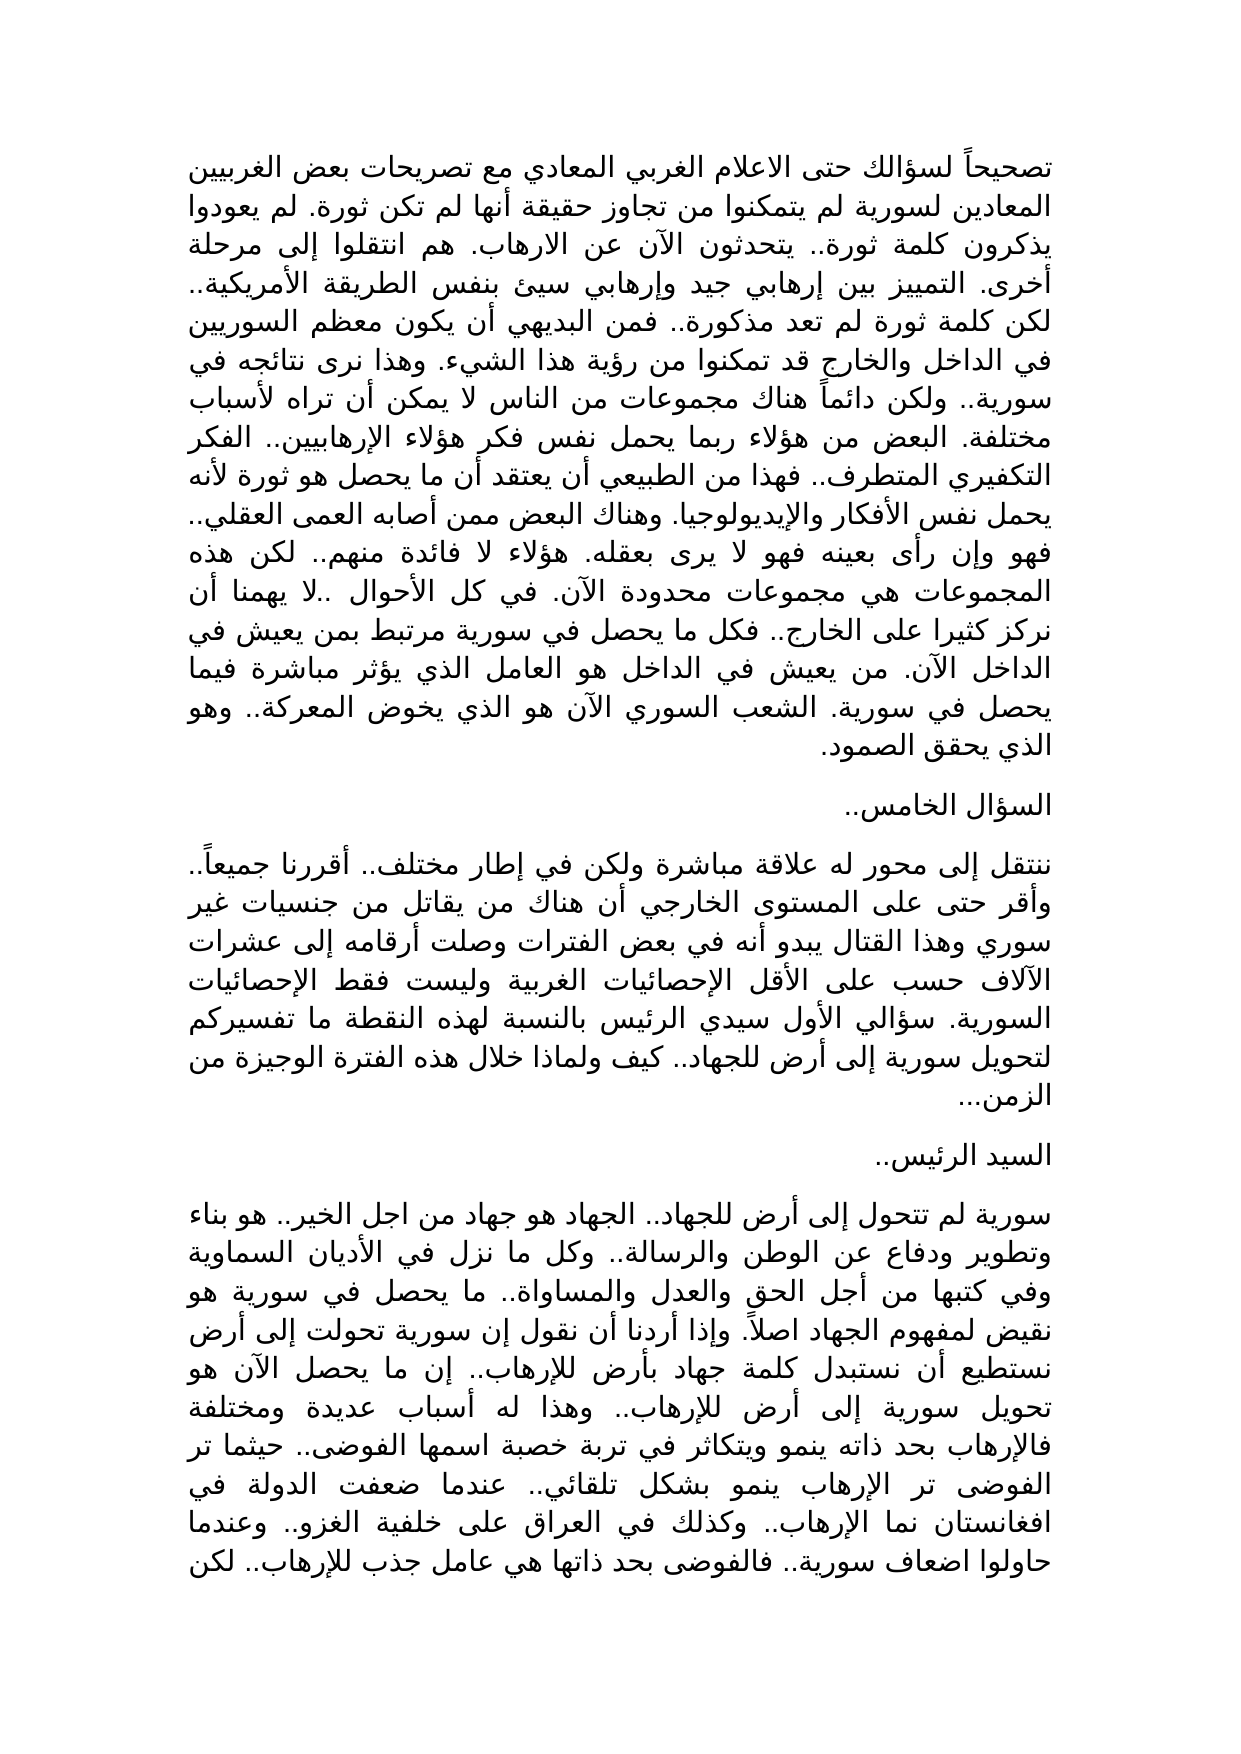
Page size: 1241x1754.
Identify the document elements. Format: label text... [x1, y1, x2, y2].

text السؤال الخامس.. [187, 787, 1053, 821]
text السيد الرئيس.. [187, 1137, 1053, 1171]
text تصحيحاً لسؤالك حتى الاعلام الغربي المعادي مع تصريحات بعض الغربيين المعادين لسورية لم يتمكنوا من تجاوز حقيقة أنها لم تكن ثورة. لم يعودوا يذكرون كلمة ثورة.. يتحدثون الآن عن الارهاب. هم انتقلوا إلى مرحلة أخرى. التمييز بين إرهابي جيد وإرهابي سيئ بنفس الطريقة الأمريكية.. لكن كلمة ثورة لم تعد مذكورة.. فمن البديهي أن يكون معظم السوريين في الداخل والخارج قد تمكنوا من رؤية هذا الشيء. وهذا نرى نتائجه في سورية.. ولكن دائماً هناك مجموعات من الناس لا يمكن أن تراه لأسباب مختلفة. البعض من هؤلاء ربما يحمل نفس فكر هؤلاء الإرهابيين.. الفكر التكفيري المتطرف.. فهذا من الطبيعي أن يعتقد أن ما يحصل هو ثورة لأنه يحمل نفس الأفكار والإيديولوجيا. وهناك البعض ممن أصابه العمى العقلي.. فهو وإن رأى بعينه فهو لا يرى بعقله. هؤلاء لا فائدة منهم.. لكن هذه المجموعات هي مجموعات محدودة الآن. في كل الأحوال.. لا يهمنا أن نركز كثيرا على الخارج.. فكل ما يحصل في سورية مرتبط بمن يعيش في الداخل الآن. من يعيش في الداخل هو العامل الذي يؤثر مباشرة فيما يحصل في سورية. الشعب السوري الآن هو الذي يخوض المعركة.. وهو الذي يحقق الصمود. [187, 150, 1053, 762]
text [187, 1197, 1053, 1577]
text ننتقل إلى محور له علاقة مباشرة ولكن في إطار مختلف.. أقررنا جميعاً.. وأقر حتى على المستوى الخارجي أن هناك من يقاتل من جنسيات غير سوري وهذا القتال يبدو أنه في بعض الفترات وصلت أرقامه إلى عشرات الآلاف حسب على الأقل الإحصائيات الغربية وليست فقط الإحصائيات السورية. سؤالي الأول سيدي الرئيس بالنسبة لهذه النقطة ما تفسيركم لتحويل سورية إلى أرض للجهاد.. كيف ولماذا خلال هذه الفترة الوجيزة من الزمن... [187, 847, 1053, 1112]
